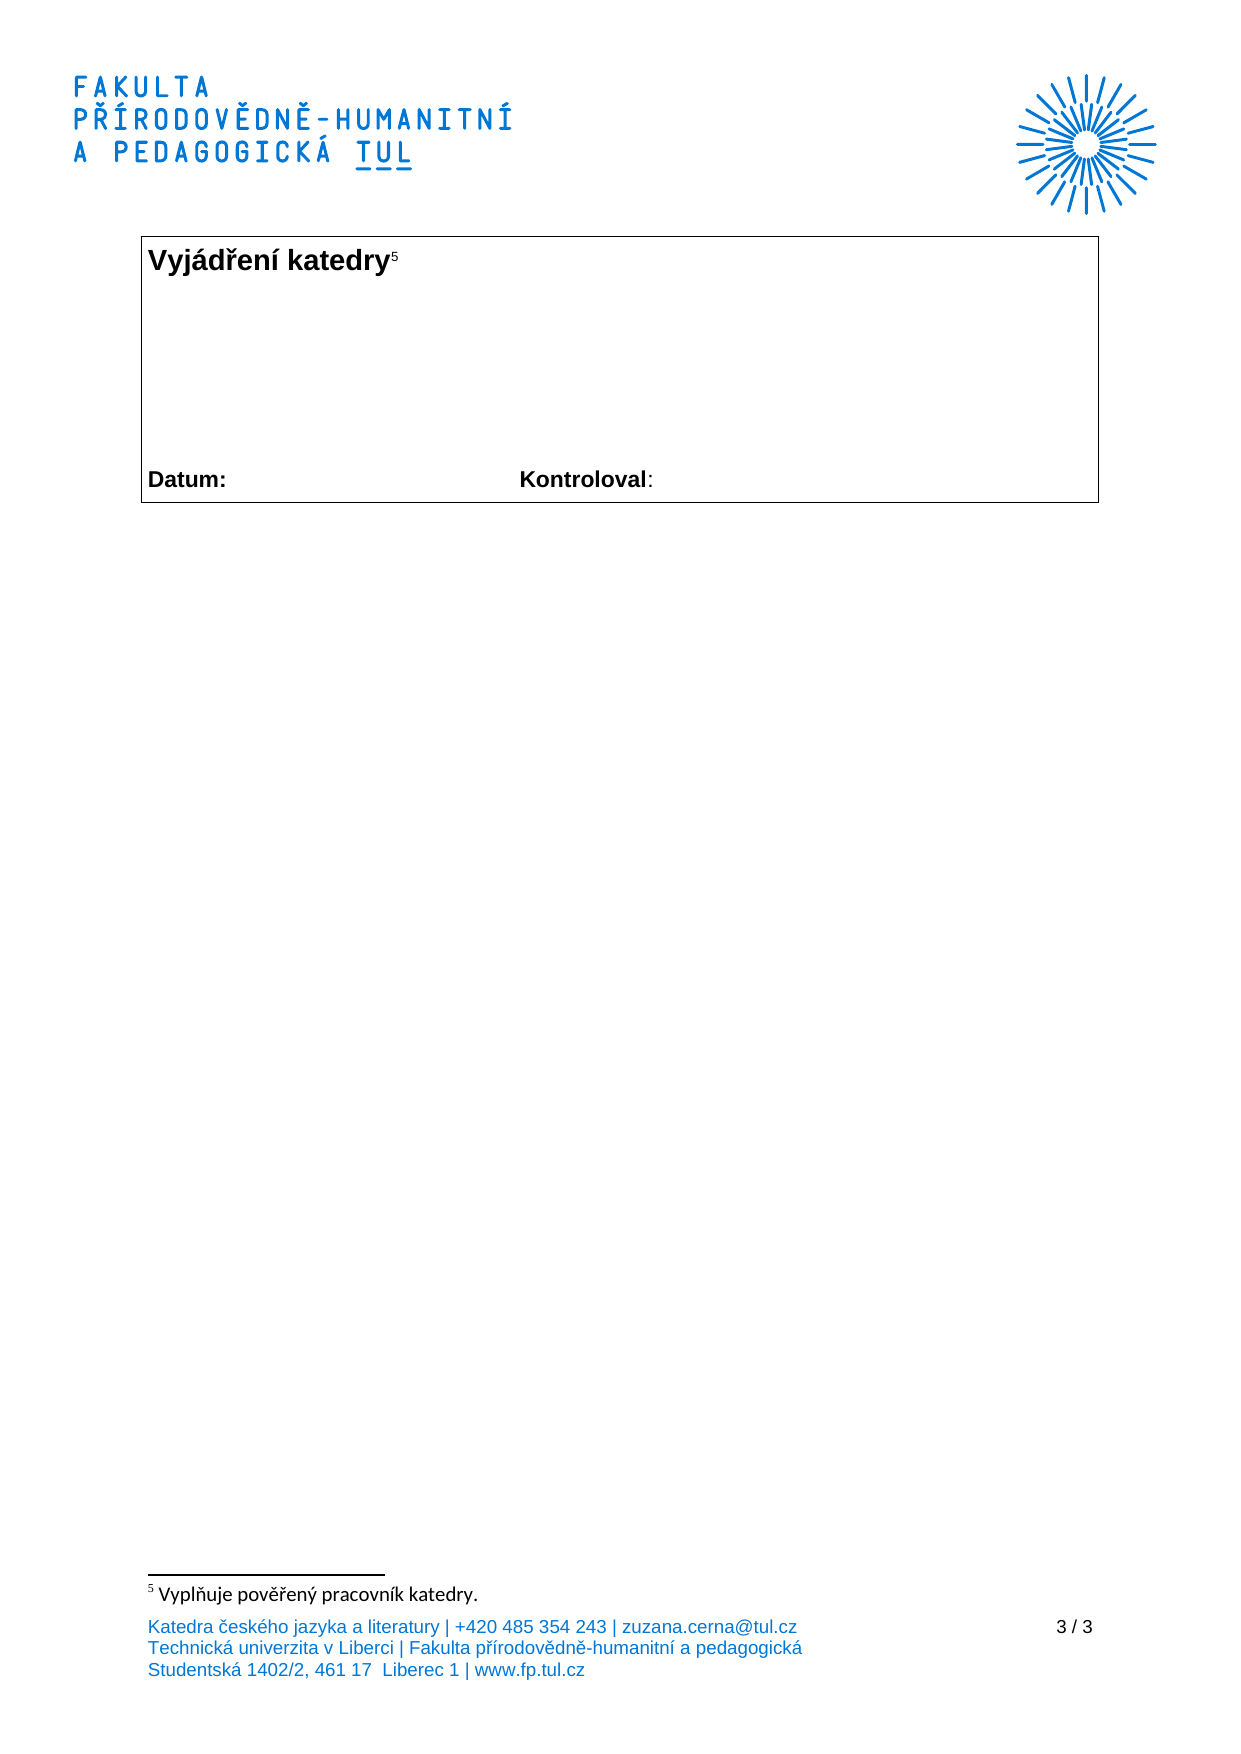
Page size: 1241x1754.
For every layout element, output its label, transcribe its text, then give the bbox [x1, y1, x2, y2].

table_header Vyjádření katedry Datum: Kontroloval: [142, 237, 1098, 502]
